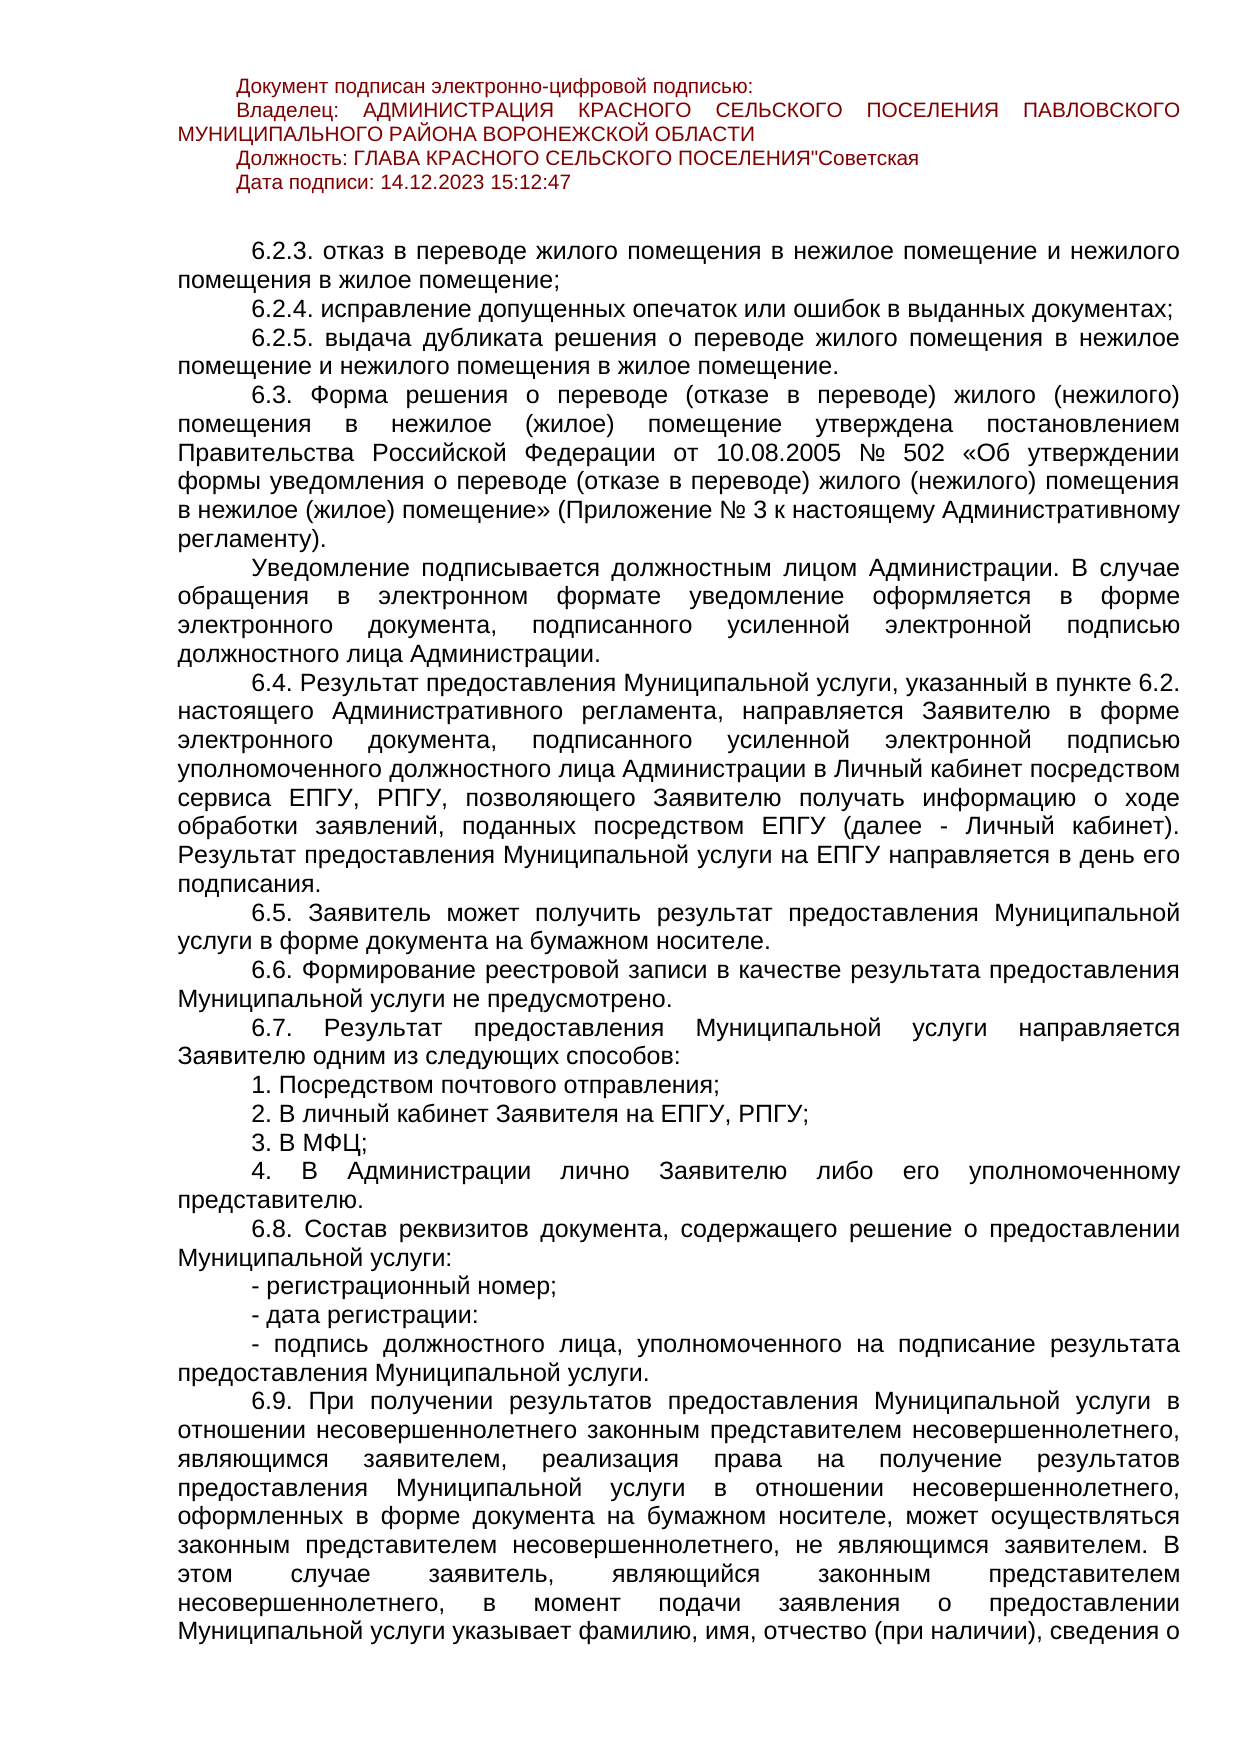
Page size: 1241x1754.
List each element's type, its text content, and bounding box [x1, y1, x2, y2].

text 6.4. Результат предоставления Муниципальной услуги, указанный в пункте 6.2. настоящего Административного регламента, направляется Заявителю в форме электронного документа, подписанного усиленной электронной подписью уполномоченного должностного лица Администрации в Личный кабинет посредством сервиса ЕПГУ, РПГУ, позволяющего Заявителю получать информацию о ходе обработки заявлений, поданных посредством ЕПГУ (далее - Личный кабинет). Результат предоставления Муниципальной услуги на ЕПГУ направляется в день его подписания. [177, 667, 1181, 897]
text 4. В Администрации лично Заявителю либо его уполномоченному представителю. [177, 1156, 1181, 1214]
text 6.3. Форма решения о переводе (отказе в переводе) жилого (нежилого) помещения в нежилое (жилое) помещение утверждена постановлением Правительства Российской Федерации от 10.08.2005 № 502 «Об утверждении формы уведомления о переводе (отказе в переводе) жилого (нежилого) помещения в нежилое (жилое) помещение» (Приложение № 3 к настоящему Административному регламенту). [177, 380, 1181, 552]
text 6.6. Формирование реестровой записи в качестве результата предоставления Муниципальной услуги не предусмотрено. [177, 955, 1181, 1012]
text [177, 1386, 1181, 1645]
text 6.2.4. исправление допущенных опечаток или ошибок в выданных документах; [177, 294, 1181, 322]
text 6.5. Заявитель может получить результат предоставления Муниципальной услуги в форме документа на бумажном носителе. [177, 897, 1181, 955]
text 3. В МФЦ; [177, 1127, 1181, 1156]
text 6.2.3. отказ в переводе жилого помещения в нежилое помещение и нежилого помещения в жилое помещение; [177, 236, 1181, 294]
text - подпись должностного лица, уполномоченного на подписание результата предоставления Муниципальной услуги. [177, 1329, 1181, 1386]
text 6.8. Состав реквизитов документа, содержащего решение о предоставлении Муниципальной услуги: [177, 1214, 1181, 1271]
text - регистрационный номер; [177, 1271, 1181, 1300]
text 6.7. Результат предоставления Муниципальной услуги направляется Заявителю одним из следующих способов: [177, 1012, 1181, 1070]
text - дата регистрации: [177, 1300, 1181, 1329]
text 6.2.5. выдача дубликата решения о переводе жилого помещения в нежилое помещение и нежилого помещения в жилое помещение. [177, 322, 1181, 380]
text 2. В личный кабинет Заявителя на ЕПГУ, РПГУ; [177, 1099, 1181, 1127]
text 1. Посредством почтового отправления; [177, 1070, 1181, 1099]
text Уведомление подписывается должностным лицом Администрации. В случае обращения в электронном формате уведомление оформляется в форме электронного документа, подписанного усиленной электронной подписью должностного лица Администрации. [177, 552, 1181, 667]
